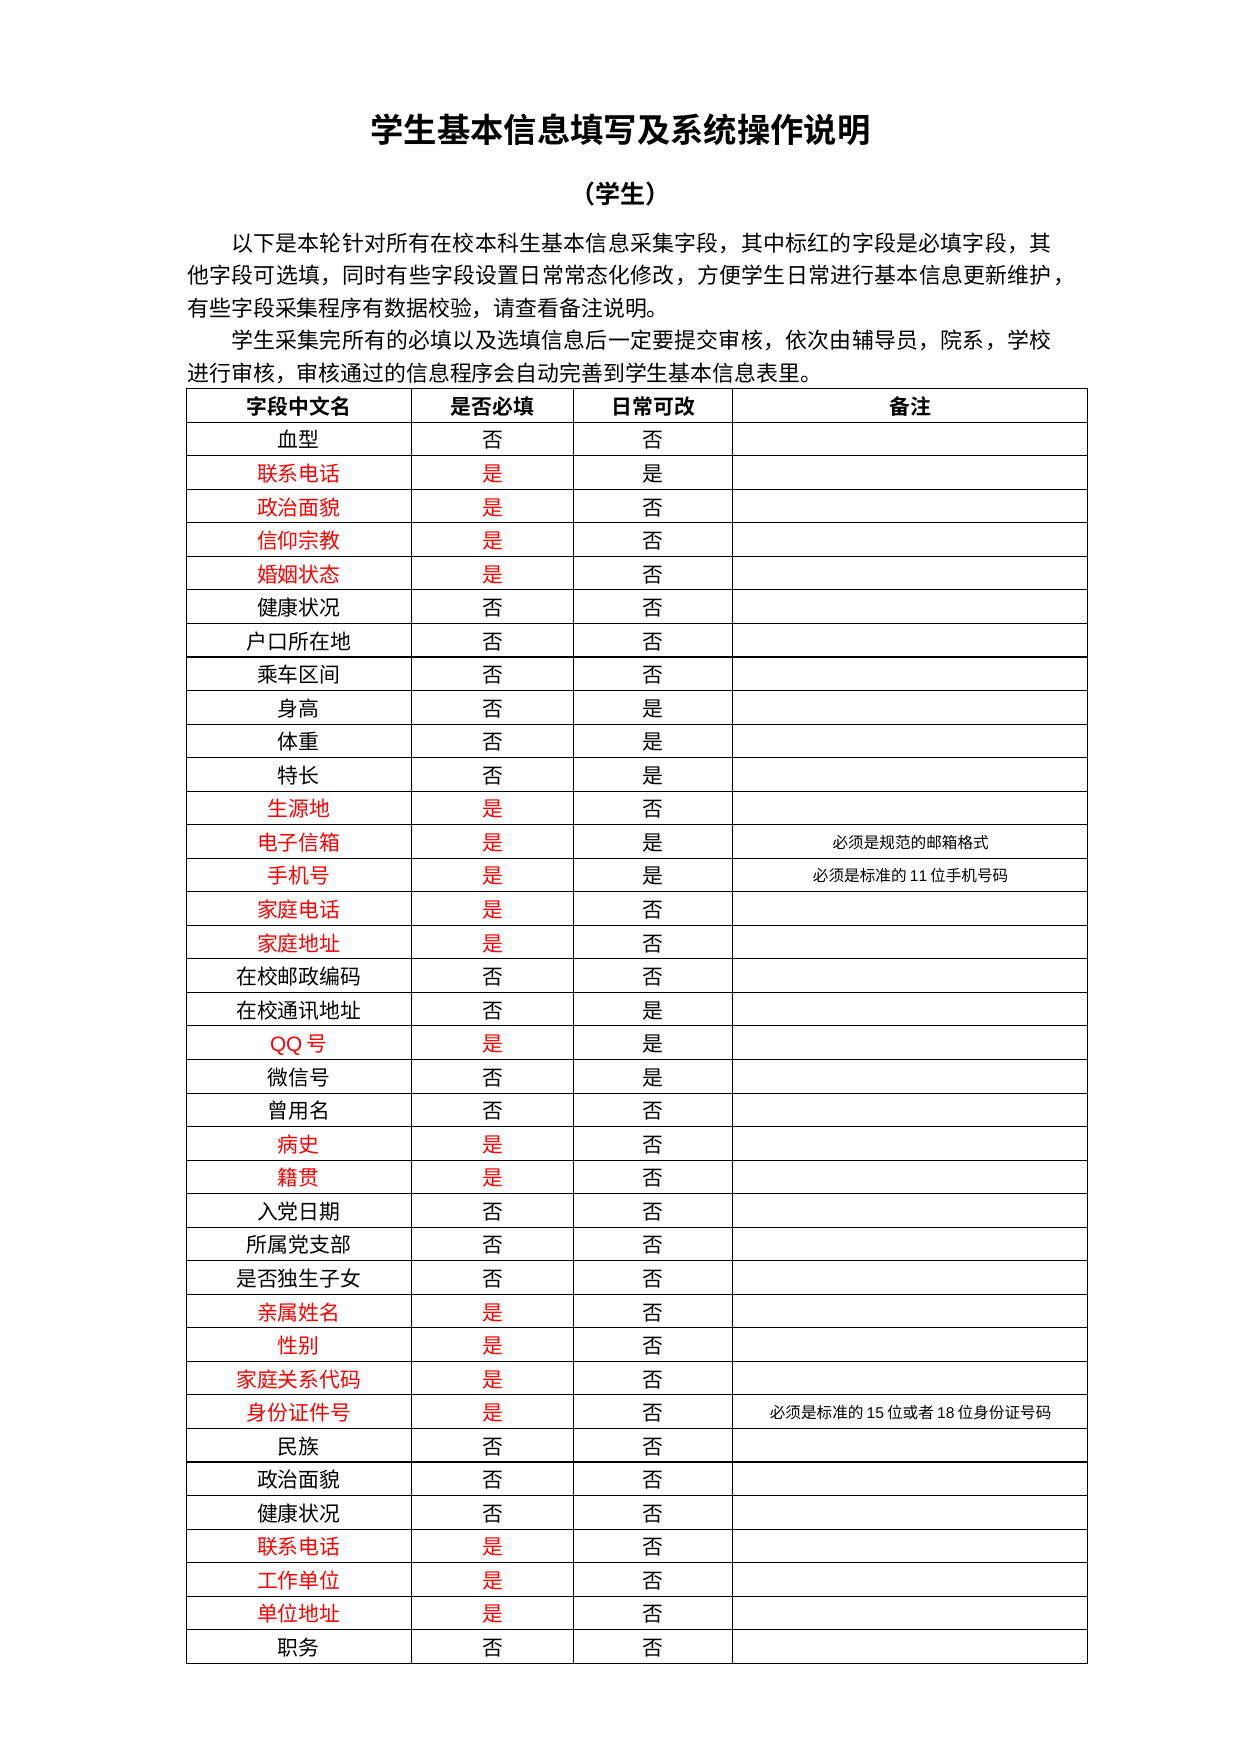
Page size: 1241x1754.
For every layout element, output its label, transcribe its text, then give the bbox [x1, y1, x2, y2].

table_cell 必须是标准的11位手机号码 [733, 859, 1087, 891]
table_cell [733, 691, 1087, 723]
table_cell 电子信箱 [187, 825, 411, 858]
table_cell [733, 1026, 1087, 1059]
table_cell [733, 1362, 1087, 1394]
table_cell 是 [574, 456, 732, 489]
table_cell [733, 590, 1087, 623]
table_cell 否 [412, 1228, 573, 1260]
table_cell 是 [412, 1161, 573, 1193]
table_cell 身份证件号 [187, 1395, 411, 1428]
table_cell 乘车区间 [187, 658, 411, 690]
table_cell 健康状况 [187, 1496, 411, 1528]
table_cell 亲属姓名 [187, 1295, 411, 1327]
table_cell 否 [574, 1362, 732, 1394]
table_cell 体重 [187, 725, 411, 757]
table_cell [733, 1597, 1087, 1629]
table_cell 身高 [187, 691, 411, 723]
table_cell 联系电话 [187, 456, 411, 489]
table_cell [733, 1228, 1087, 1260]
table_cell [733, 1127, 1087, 1159]
table_cell 否 [412, 1194, 573, 1227]
table_cell 否 [412, 1630, 573, 1663]
table_cell 籍贯 [187, 1161, 411, 1193]
table_cell 是 [412, 490, 573, 522]
table_cell 否 [574, 1530, 732, 1562]
table_cell 政治面貌 [187, 490, 411, 522]
table_cell 是 [574, 1026, 732, 1059]
table_cell [733, 1429, 1087, 1461]
table_cell 政治面貌 [187, 1463, 411, 1495]
table_cell 是 [574, 825, 732, 858]
table_cell [733, 1530, 1087, 1562]
table_cell 否 [412, 590, 573, 623]
table_cell [733, 959, 1087, 992]
table_cell [733, 423, 1087, 455]
table_cell QQ号 [187, 1026, 411, 1059]
table_cell 否 [412, 1060, 573, 1092]
table_cell 否 [412, 725, 573, 757]
table_cell 否 [574, 1429, 732, 1461]
table_cell [733, 892, 1087, 925]
table_cell [733, 1328, 1087, 1361]
table_cell [733, 926, 1087, 958]
table_cell [733, 1094, 1087, 1126]
text 以下是本轮针对所有在校本科生基本信息采集字段，其中标红的字段是必填字段，其他字段可选填，同时有些字段设置日常常态化修改，方便学生日常进行基本信息更新维护，有些字段采集程序有数据校验，请查看备注说明。 [187, 226, 1053, 323]
table_cell 是 [412, 1295, 573, 1327]
table_cell 是 [412, 1127, 573, 1159]
table_cell 是 [412, 1563, 573, 1596]
table_cell 是 [412, 523, 573, 556]
table_cell 否 [574, 1563, 732, 1596]
table_cell 是 [574, 1060, 732, 1092]
table_cell 否 [574, 792, 732, 824]
table_cell 入党日期 [187, 1194, 411, 1227]
table_cell 是 [574, 993, 732, 1025]
table_cell [733, 557, 1087, 589]
table_cell 生源地 [187, 792, 411, 824]
table_cell 否 [574, 1127, 732, 1159]
table_cell [733, 792, 1087, 824]
table_cell 否 [574, 1261, 732, 1294]
table_cell 否 [412, 1094, 573, 1126]
table_cell 是 [412, 1395, 573, 1428]
table_cell [733, 1194, 1087, 1227]
table_cell [733, 523, 1087, 556]
table_cell 是 [412, 926, 573, 958]
table_cell 在校邮政编码 [187, 959, 411, 992]
table_cell 是否独生子女 [187, 1261, 411, 1294]
table_cell 在校通讯地址 [187, 993, 411, 1025]
table_cell 是 [412, 456, 573, 489]
table_header 日常可改 [574, 389, 732, 422]
table_cell 职务 [187, 1630, 411, 1663]
table_cell [733, 456, 1087, 489]
table_cell 是 [412, 892, 573, 925]
table_cell 必须是规范的邮箱格式 [733, 825, 1087, 858]
table_cell 手机号 [187, 859, 411, 891]
table_cell 是 [412, 859, 573, 891]
table_cell [733, 1463, 1087, 1495]
table_cell 否 [574, 1630, 732, 1663]
table_cell [733, 1161, 1087, 1193]
table_cell 否 [574, 490, 732, 522]
table_cell 否 [574, 1463, 732, 1495]
table_cell 是 [574, 691, 732, 723]
table_cell 是 [412, 1597, 573, 1629]
table_cell [733, 1261, 1087, 1294]
table_cell 否 [574, 1496, 732, 1528]
table_cell 民族 [187, 1429, 411, 1461]
table_cell 必须是标准的15位或者18位身份证号码 [733, 1395, 1087, 1428]
table_cell 否 [412, 423, 573, 455]
table_cell 否 [574, 926, 732, 958]
table_header 是否必填 [412, 389, 573, 422]
table_cell 否 [574, 1395, 732, 1428]
table_cell 否 [574, 1094, 732, 1126]
table_cell [733, 993, 1087, 1025]
table_cell 是 [412, 1530, 573, 1562]
table_cell 是 [574, 758, 732, 791]
table_cell 特长 [187, 758, 411, 791]
table_cell 是 [412, 825, 573, 858]
table_cell 否 [574, 1328, 732, 1361]
table_cell 否 [574, 590, 732, 623]
table_cell 否 [412, 1496, 573, 1528]
table_cell 否 [574, 1228, 732, 1260]
table_cell 是 [412, 1328, 573, 1361]
table_cell [733, 490, 1087, 522]
text 学生基本信息填写及系统操作说明 [187, 96, 1053, 161]
table_cell 所属党支部 [187, 1228, 411, 1260]
table_cell [733, 1060, 1087, 1092]
table_header 字段中文名 [187, 389, 411, 422]
table_cell 婚姻状态 [187, 557, 411, 589]
table_cell 户口所在地 [187, 624, 411, 656]
table_cell [733, 1496, 1087, 1528]
table_cell 家庭电话 [187, 892, 411, 925]
table_cell 否 [412, 959, 573, 992]
table_cell 曾用名 [187, 1094, 411, 1126]
table_cell [733, 1563, 1087, 1596]
table_cell [733, 1630, 1087, 1663]
table_cell 否 [574, 1161, 732, 1193]
table_cell 联系电话 [187, 1530, 411, 1562]
table_header 备注 [733, 389, 1087, 422]
table_cell 家庭关系代码 [187, 1362, 411, 1394]
table_cell 病史 [187, 1127, 411, 1159]
table_cell 否 [574, 557, 732, 589]
table_cell 性别 [187, 1328, 411, 1361]
table_cell 否 [412, 758, 573, 791]
table_cell 否 [574, 1295, 732, 1327]
table_cell 否 [574, 1194, 732, 1227]
table_cell 是 [412, 1362, 573, 1394]
table_cell 否 [574, 624, 732, 656]
table_cell [733, 658, 1087, 690]
table_cell 信仰宗教 [187, 523, 411, 556]
table_cell 否 [574, 423, 732, 455]
table_cell 是 [574, 859, 732, 891]
table_cell 单位地址 [187, 1597, 411, 1629]
table_cell [733, 758, 1087, 791]
table_cell 否 [412, 1261, 573, 1294]
table_cell 是 [412, 557, 573, 589]
table_cell 家庭地址 [187, 926, 411, 958]
table_cell 否 [412, 1463, 573, 1495]
table_cell [733, 1295, 1087, 1327]
table_cell 否 [412, 691, 573, 723]
table_cell 否 [574, 1597, 732, 1629]
table_cell 否 [412, 624, 573, 656]
table_cell [733, 725, 1087, 757]
table_cell 微信号 [187, 1060, 411, 1092]
table_cell 否 [574, 959, 732, 992]
table_cell 否 [412, 658, 573, 690]
table_cell 是 [412, 792, 573, 824]
table_cell 否 [574, 658, 732, 690]
table_cell 否 [574, 523, 732, 556]
table_cell 否 [574, 892, 732, 925]
table_cell 是 [574, 725, 732, 757]
table_cell 工作单位 [187, 1563, 411, 1596]
table_cell 否 [412, 1429, 573, 1461]
text 学生采集完所有的必填以及选填信息后一定要提交审核，依次由辅导员，院系，学校进行审核，审核通过的信息程序会自动完善到学生基本信息表里。 [187, 323, 1053, 388]
table_cell 否 [412, 993, 573, 1025]
table_cell [733, 624, 1087, 656]
text （学生） [187, 161, 1053, 226]
table_cell 血型 [187, 423, 411, 455]
table_cell 是 [412, 1026, 573, 1059]
table_cell 健康状况 [187, 590, 411, 623]
